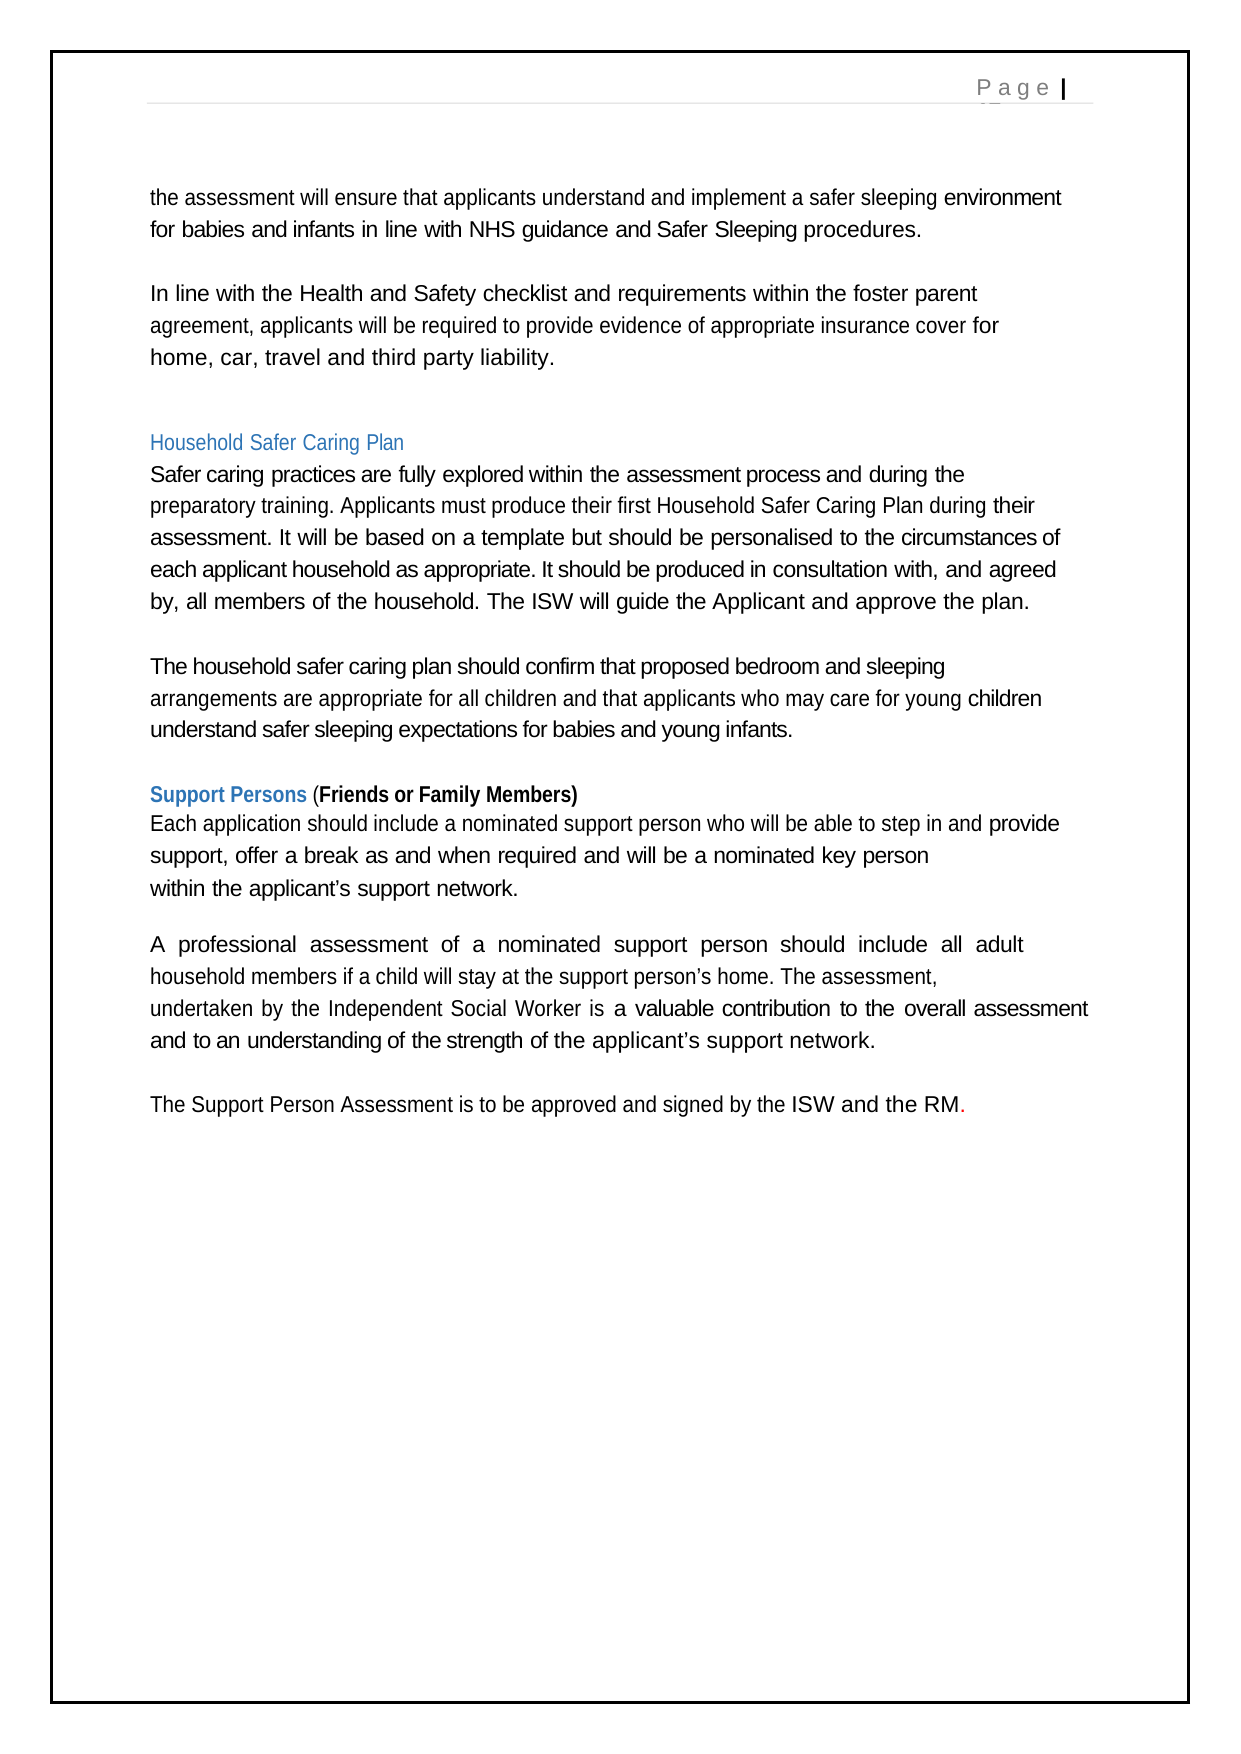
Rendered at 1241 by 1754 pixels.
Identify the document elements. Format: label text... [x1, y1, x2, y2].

text Support Persons (Friends or Family Members) [150, 781, 1159, 808]
subtitle Household Safer Caring Plan [150, 429, 1159, 455]
text A professional assessment of a nominated support person should include all adult household members if a child will stay at the support person’s home. The assessment, [150, 931, 1023, 989]
text the assessment will ensure that applicants understand and implement a safer sleeping environment for babies and infants in line with NHS guidance and Safer Sleeping procedures. [150, 184, 1072, 242]
text In line with the Health and Safety checklist and requirements within the foster parent agreement, applicants will be required to provide evidence of appropriate insurance cover for home, car, travel and third party liability. [150, 280, 1048, 370]
text Each application should include a nominated support person who will be able to step in and provide support, offer a break as and when required and will be a nominated key person [150, 810, 1090, 868]
text The household safer caring plan should confirm that proposed bedroom and sleeping arrangements are appropriate for all children and that applicants who may care for young children understand safer sleeping expectations for babies and young infants. [150, 653, 1072, 743]
text within the applicant’s support network. [150, 874, 1159, 902]
text undertaken by the Independent Social Worker is a valuable contribution to the overall assessment and to an understanding of the strength of the applicant’s support network. [150, 995, 1089, 1053]
text The Support Person Assessment is to be approved and signed by the ISW and the RM. [150, 1091, 1072, 1118]
text Safer caring practices are fully explored within the assessment process and during the preparatory training. Applicants must produce their first Household Safer Caring Plan during their assessment. It will be based on a template but should be personalised to the circumstances of each applicant household as appropriate. It should be produced in consultation with, and agreed by, all members of the household. The ISW will guide the Applicant and approve the plan. [150, 461, 1072, 614]
